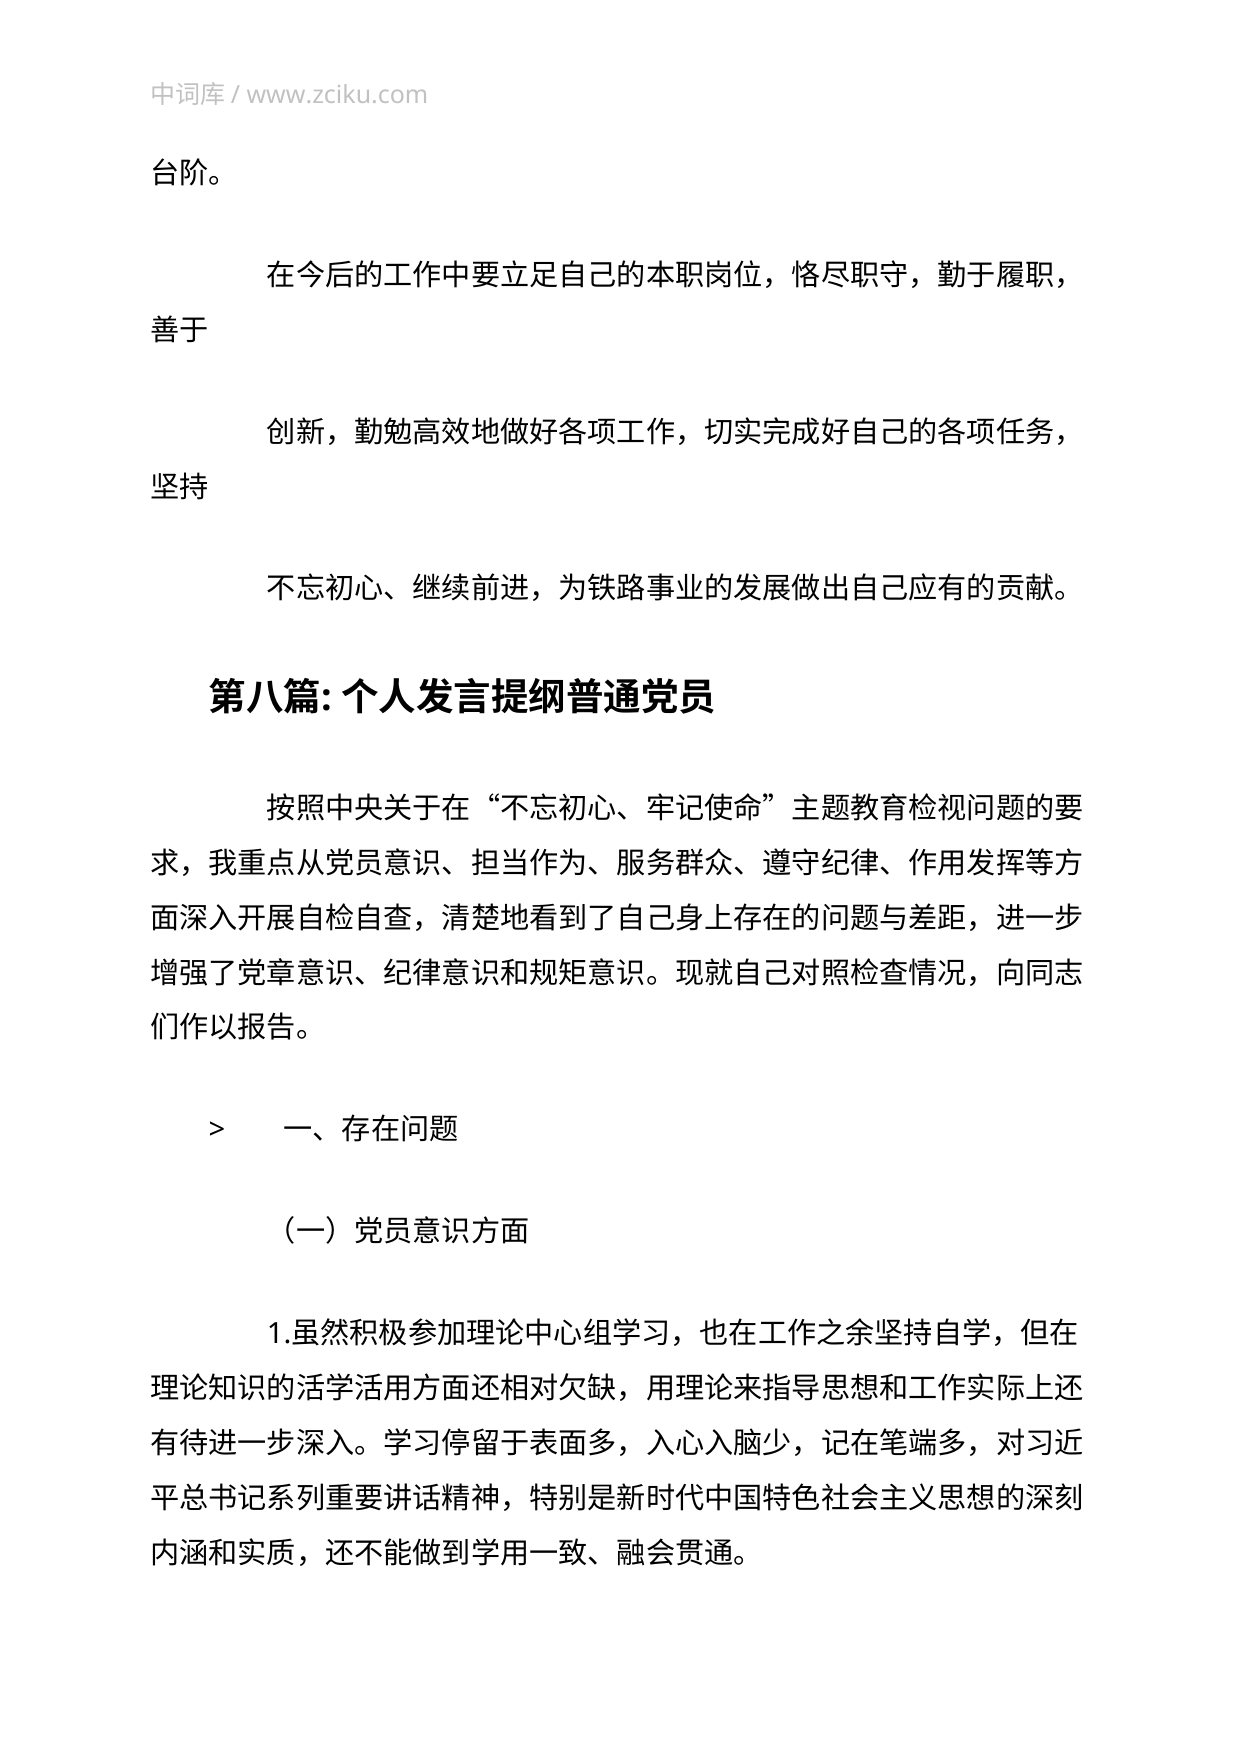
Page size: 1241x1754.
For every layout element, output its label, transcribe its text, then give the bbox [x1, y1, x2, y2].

text 不忘初心、继续前进，为铁路事业的发展做出自己应有的贡献。 [150, 565, 1090, 607]
text 创新，勤勉高效地做好各项工作，切实完成好自己的各项任务，坚持 [150, 408, 1090, 506]
text 1.虽然积极参加理论中心组学习，也在工作之余坚持自学，但在理论知识的活学活用方面还相对欠缺，用理论来指导思想和工作实际上还有待进一步深入。学习停留于表面多，入心入脑少，记在笔端多，对习近平总书记系列重要讲话精神，特别是新时代中国特色社会主义思想的深刻内涵和实质，还不能做到学用一致、融会贯通。 [150, 1309, 1090, 1572]
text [150, 150, 1090, 192]
text > 一、存在问题 [150, 1106, 1090, 1148]
text 第八篇: 个人发言提纲普通党员 [150, 667, 1090, 721]
text 按照中央关于在“不忘初心、牢记使命”主题教育检视问题的要求，我重点从党员意识、担当作为、服务群众、遵守纪律、作用发挥等方面深入开展自检自查，清楚地看到了自己身上存在的问题与差距，进一步增强了党章意识、纪律意识和规矩意识。现就自己对照检查情况，向同志们作以报告。 [150, 784, 1090, 1046]
text 在今后的工作中要立足自己的本职岗位，恪尽职守，勤于履职，善于 [150, 252, 1090, 349]
text （一）党员意识方面 [150, 1208, 1090, 1250]
